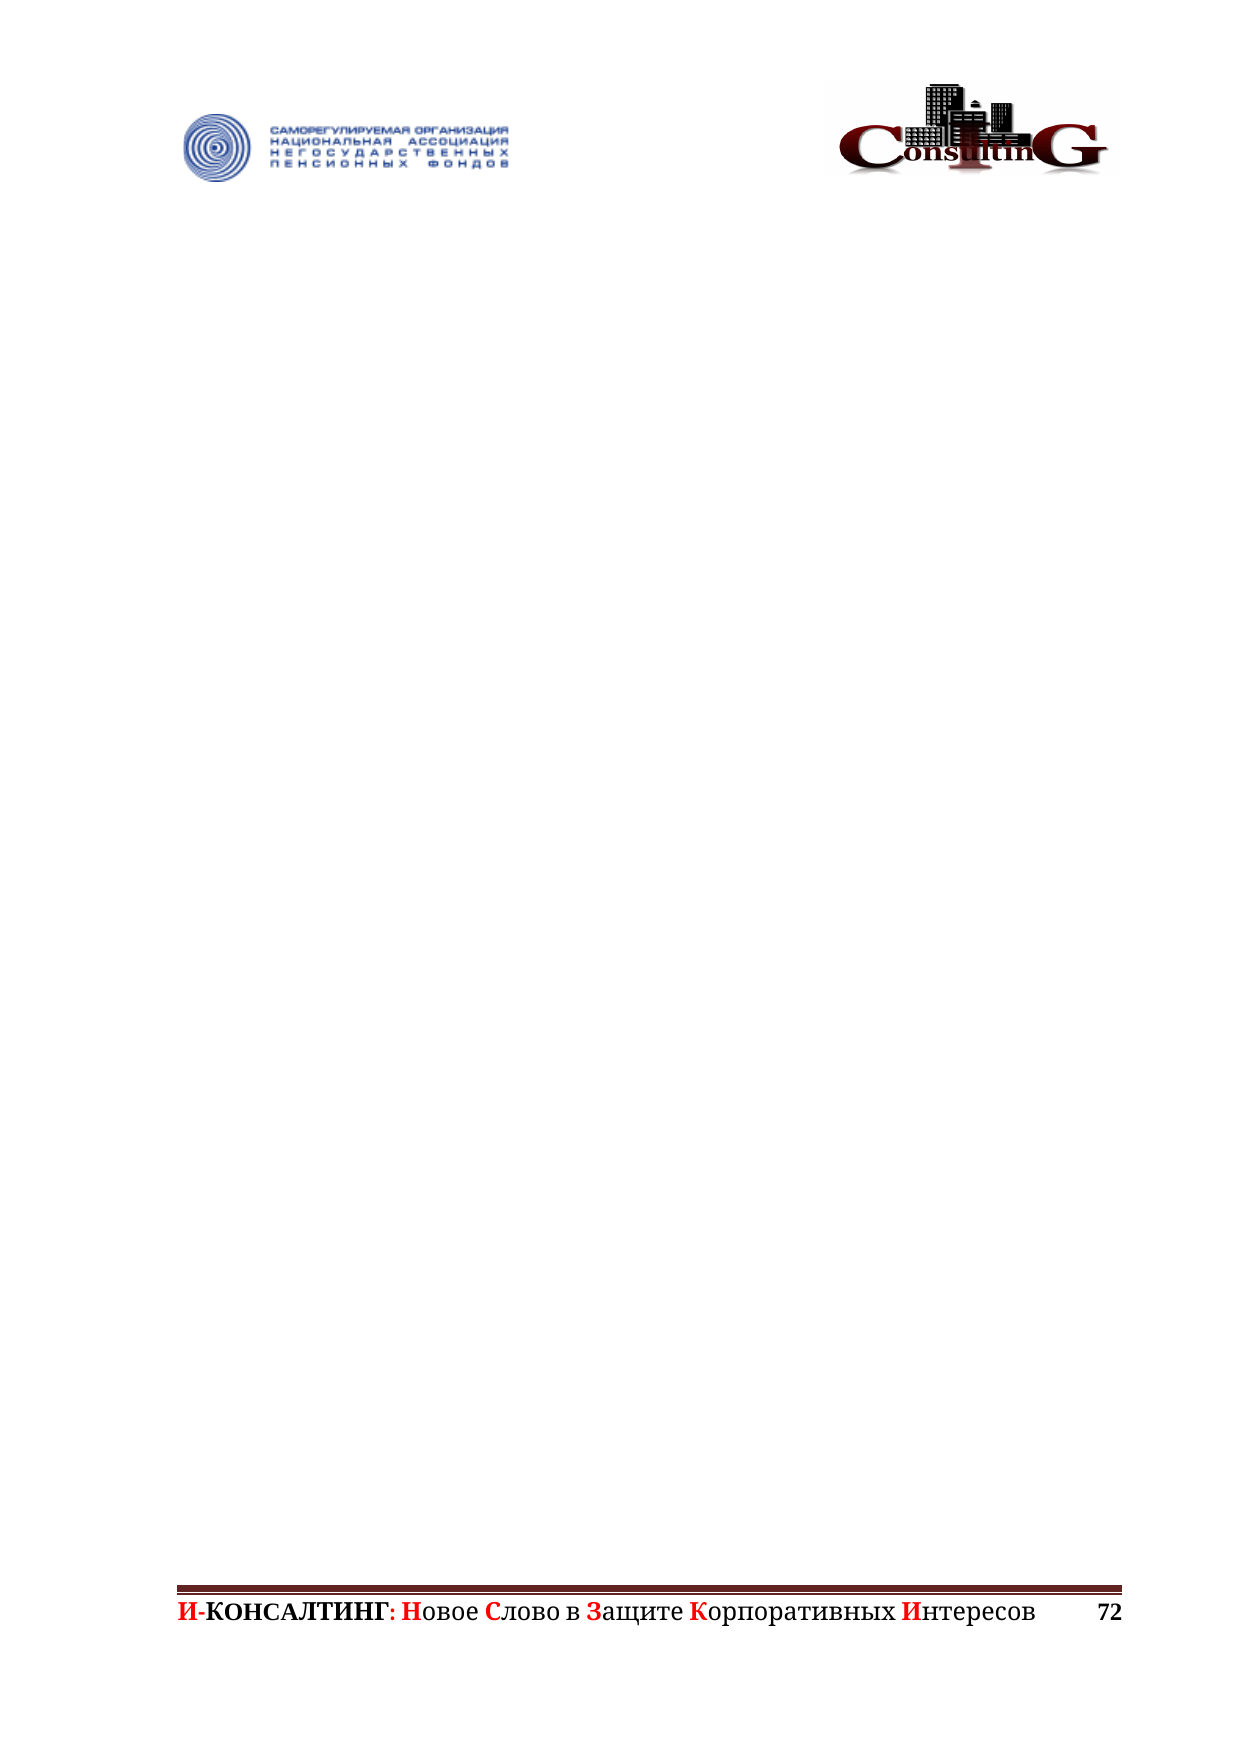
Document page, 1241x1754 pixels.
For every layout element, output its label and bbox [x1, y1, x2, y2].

picture [822, 73, 1123, 182]
picture [183, 114, 509, 182]
